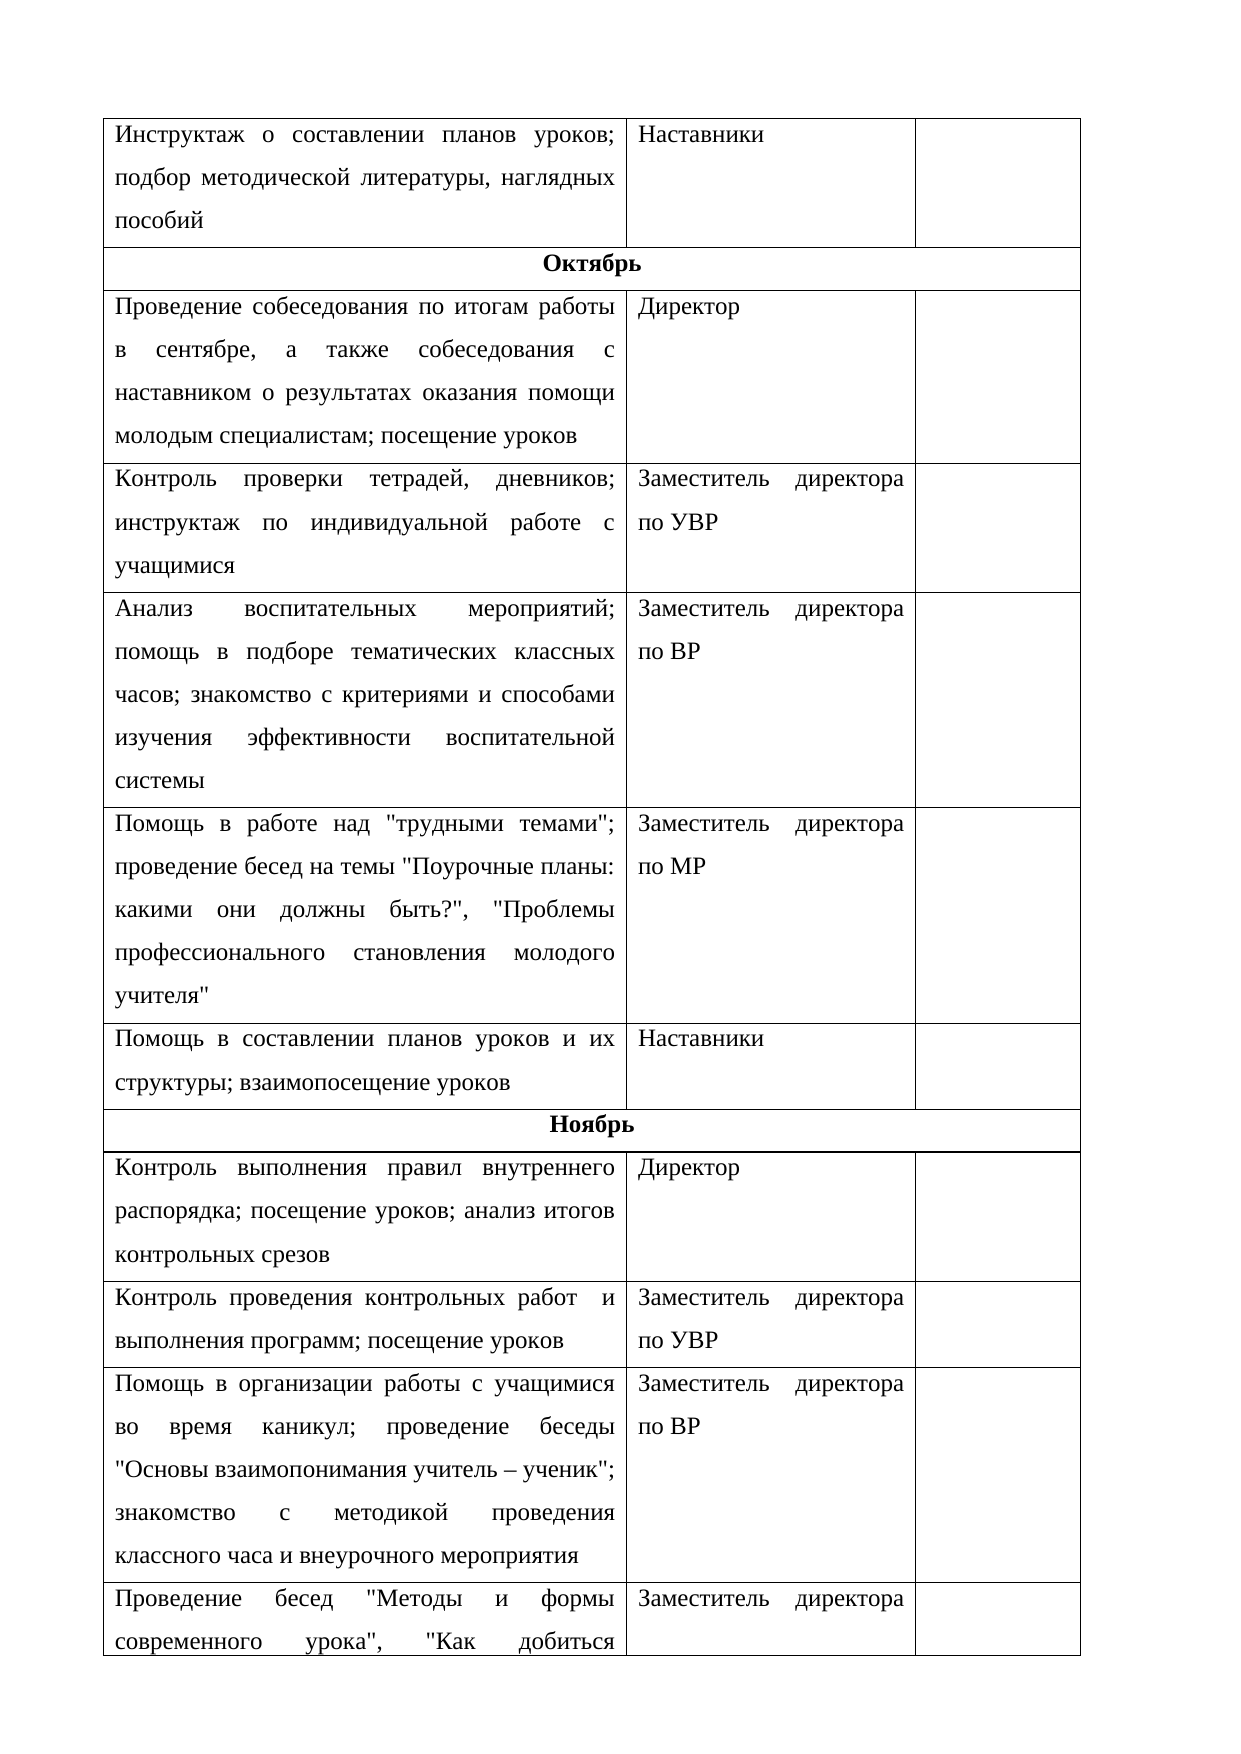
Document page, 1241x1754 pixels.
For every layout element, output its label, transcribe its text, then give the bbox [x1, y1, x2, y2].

table_cell Заместитель директора по УВР [627, 1282, 915, 1367]
table_cell [916, 808, 1080, 1022]
table_cell Заместитель директора по ВР [627, 1368, 915, 1582]
table_cell Октябрь [104, 248, 1080, 290]
table_cell Директор [627, 1153, 915, 1281]
table_cell Наставники [627, 119, 915, 247]
table_cell Заместитель директора по МР [627, 808, 915, 1022]
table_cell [104, 1583, 626, 1655]
table_cell [916, 119, 1080, 247]
table_cell Помощь в составлении планов уроков и их структуры; взаимопосещение уроков [104, 1024, 626, 1108]
table_cell Наставники [627, 1024, 915, 1108]
table_cell Проведение собеседования по итогам работы в сентябре, а также собеседования с наставником о результатах оказания помощи молодым специалистам; посещение уроков [104, 291, 626, 462]
table_cell Помощь в организации работы с учащимися во время каникул; проведение беседы "Основы взаимопонимания учитель – ученик"; знакомство с методикой проведения классного часа и внеурочного мероприятия [104, 1368, 626, 1582]
table_cell Анализ воспитательных мероприятий; помощь в подборе тематических классных часов; знакомство с критериями и способами изучения эффективности воспитательной системы [104, 593, 626, 807]
table_cell [916, 1024, 1080, 1108]
table_cell Директор [627, 291, 915, 462]
table_cell Контроль проверки тетрадей, дневников; инструктаж по индивидуальной работе с учащимися [104, 464, 626, 592]
table_cell Ноябрь [104, 1110, 1080, 1151]
table_cell [916, 1368, 1080, 1582]
table_cell [916, 291, 1080, 462]
table_cell [916, 464, 1080, 592]
table_cell [916, 1153, 1080, 1281]
table_cell Инструктаж о составлении планов уроков; подбор методической литературы, наглядных пособий [104, 119, 626, 247]
table_cell [916, 1583, 1080, 1655]
table_cell Контроль проведения контрольных работ и выполнения программ; посещение уроков [104, 1282, 626, 1367]
table_cell [916, 1282, 1080, 1367]
table_cell Контроль выполнения правил внутреннего распорядка; посещение уроков; анализ итогов контрольных срезов [104, 1153, 626, 1281]
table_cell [627, 1583, 915, 1655]
table_cell Заместитель директора по ВР [627, 593, 915, 807]
table_cell Помощь в работе над "трудными темами"; проведение бесед на темы "Поурочные планы: какими они должны быть?", "Проблемы профессионального становления молодого учителя" [104, 808, 626, 1022]
table_cell [916, 593, 1080, 807]
table_cell Заместитель директора по УВР [627, 464, 915, 592]
